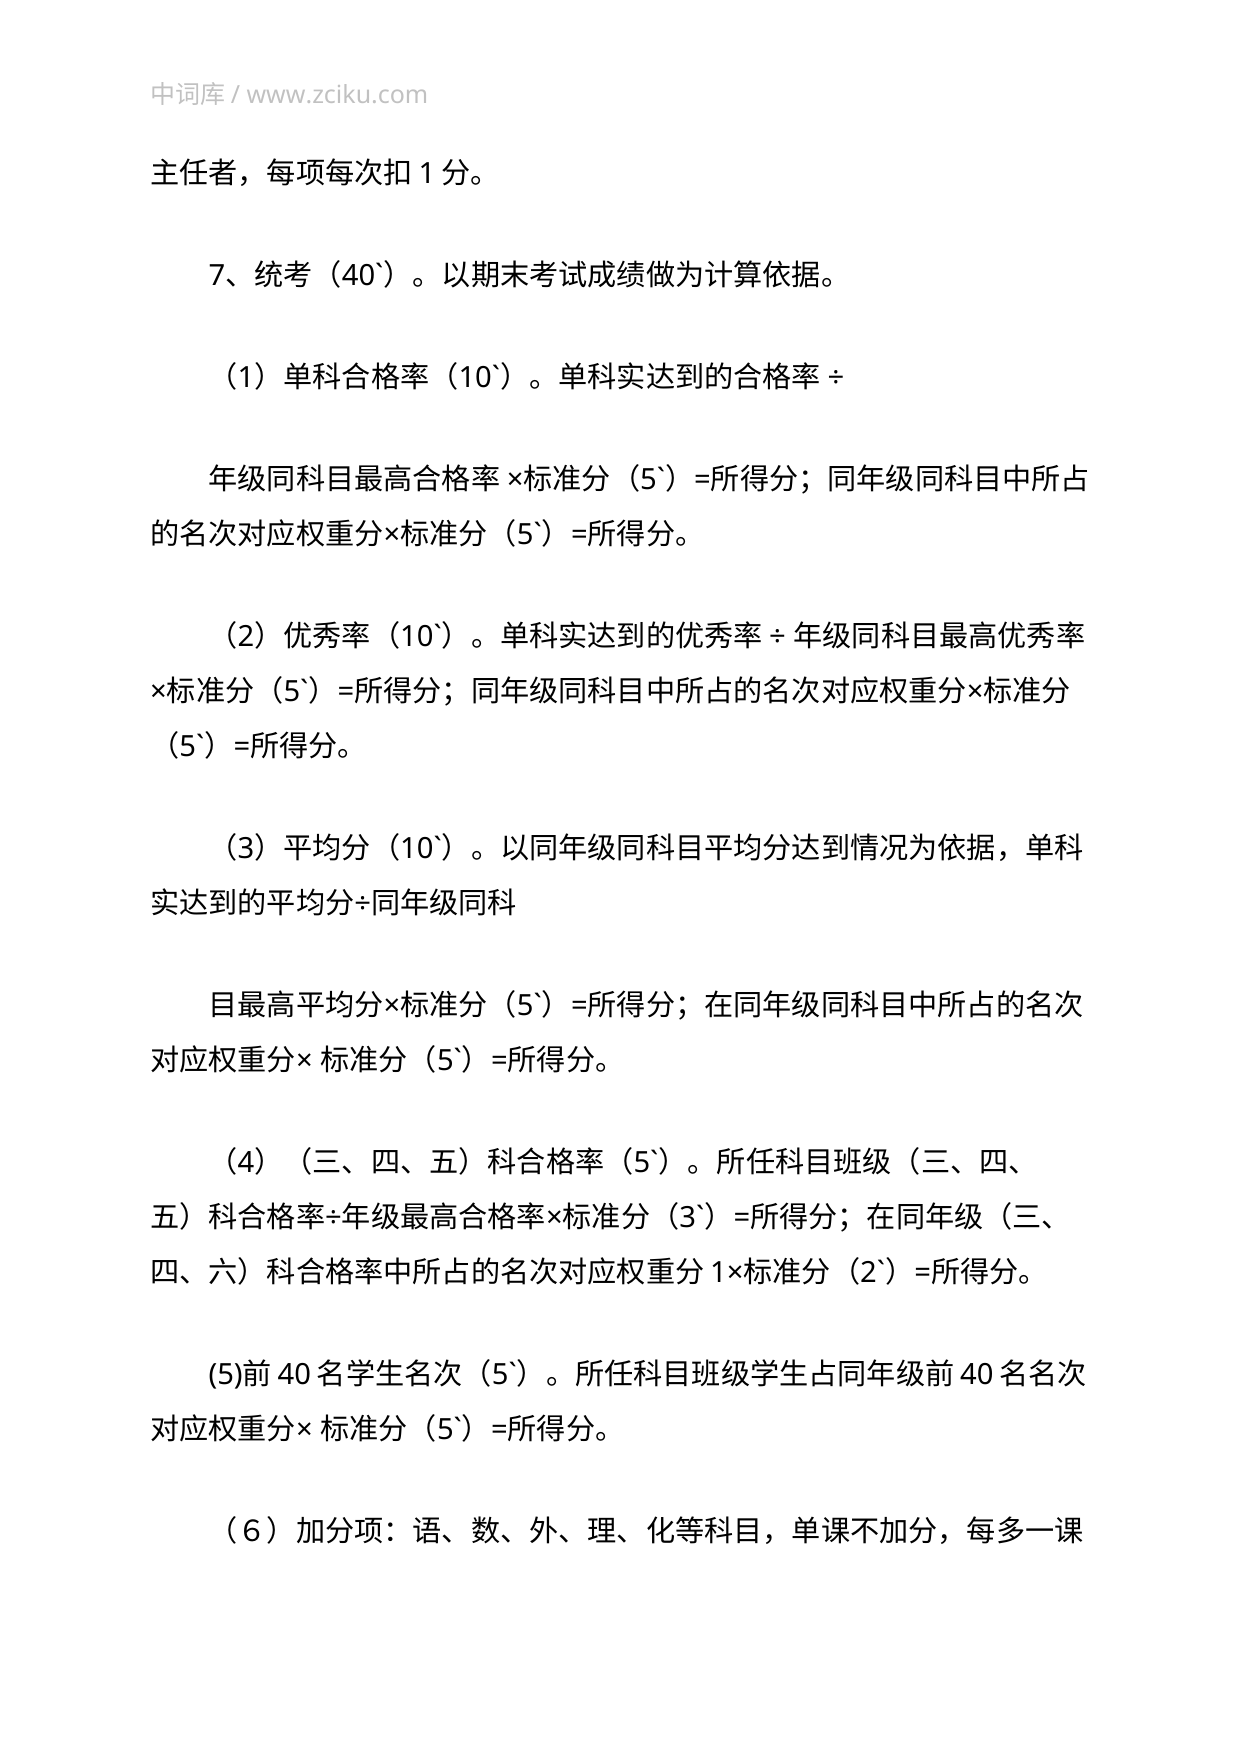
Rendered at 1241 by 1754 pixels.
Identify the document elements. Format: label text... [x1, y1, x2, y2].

text (5)前40名学生名次（5`）。所任科目班级学生占同年级前40名名次对应权重分× 标准分（5`）=所得分。 [150, 1351, 1090, 1448]
text （3）平均分（10`）。以同年级同科目平均分达到情况为依据，单科实达到的平均分÷同年级同科 [150, 825, 1090, 922]
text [150, 1508, 1090, 1550]
text 目最高平均分×标准分（5`）=所得分；在同年级同科目中所占的名次对应权重分× 标准分（5`）=所得分。 [150, 982, 1090, 1079]
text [150, 150, 1090, 192]
text （1）单科合格率（10`）。单科实达到的合格率 ÷ [150, 354, 1090, 396]
text 年级同科目最高合格率 ×标准分（5`）=所得分；同年级同科目中所占的名次对应权重分×标准分（5`）=所得分。 [150, 456, 1090, 553]
text 7、统考（40`）。以期末考试成绩做为计算依据。 [150, 252, 1090, 294]
text （2）优秀率（10`）。单科实达到的优秀率 ÷ 年级同科目最高优秀率 ×标准分（5`）=所得分；同年级同科目中所占的名次对应权重分×标准分（5`）=所得分。 [150, 613, 1090, 765]
text （4）（三、四、五）科合格率（5`）。所任科目班级（三、四、五）科合格率÷年级最高合格率×标准分（3`）=所得分；在同年级（三、四、六）科合格率中所占的名次对应权重分1×标准分（2`）=所得分。 [150, 1139, 1090, 1291]
